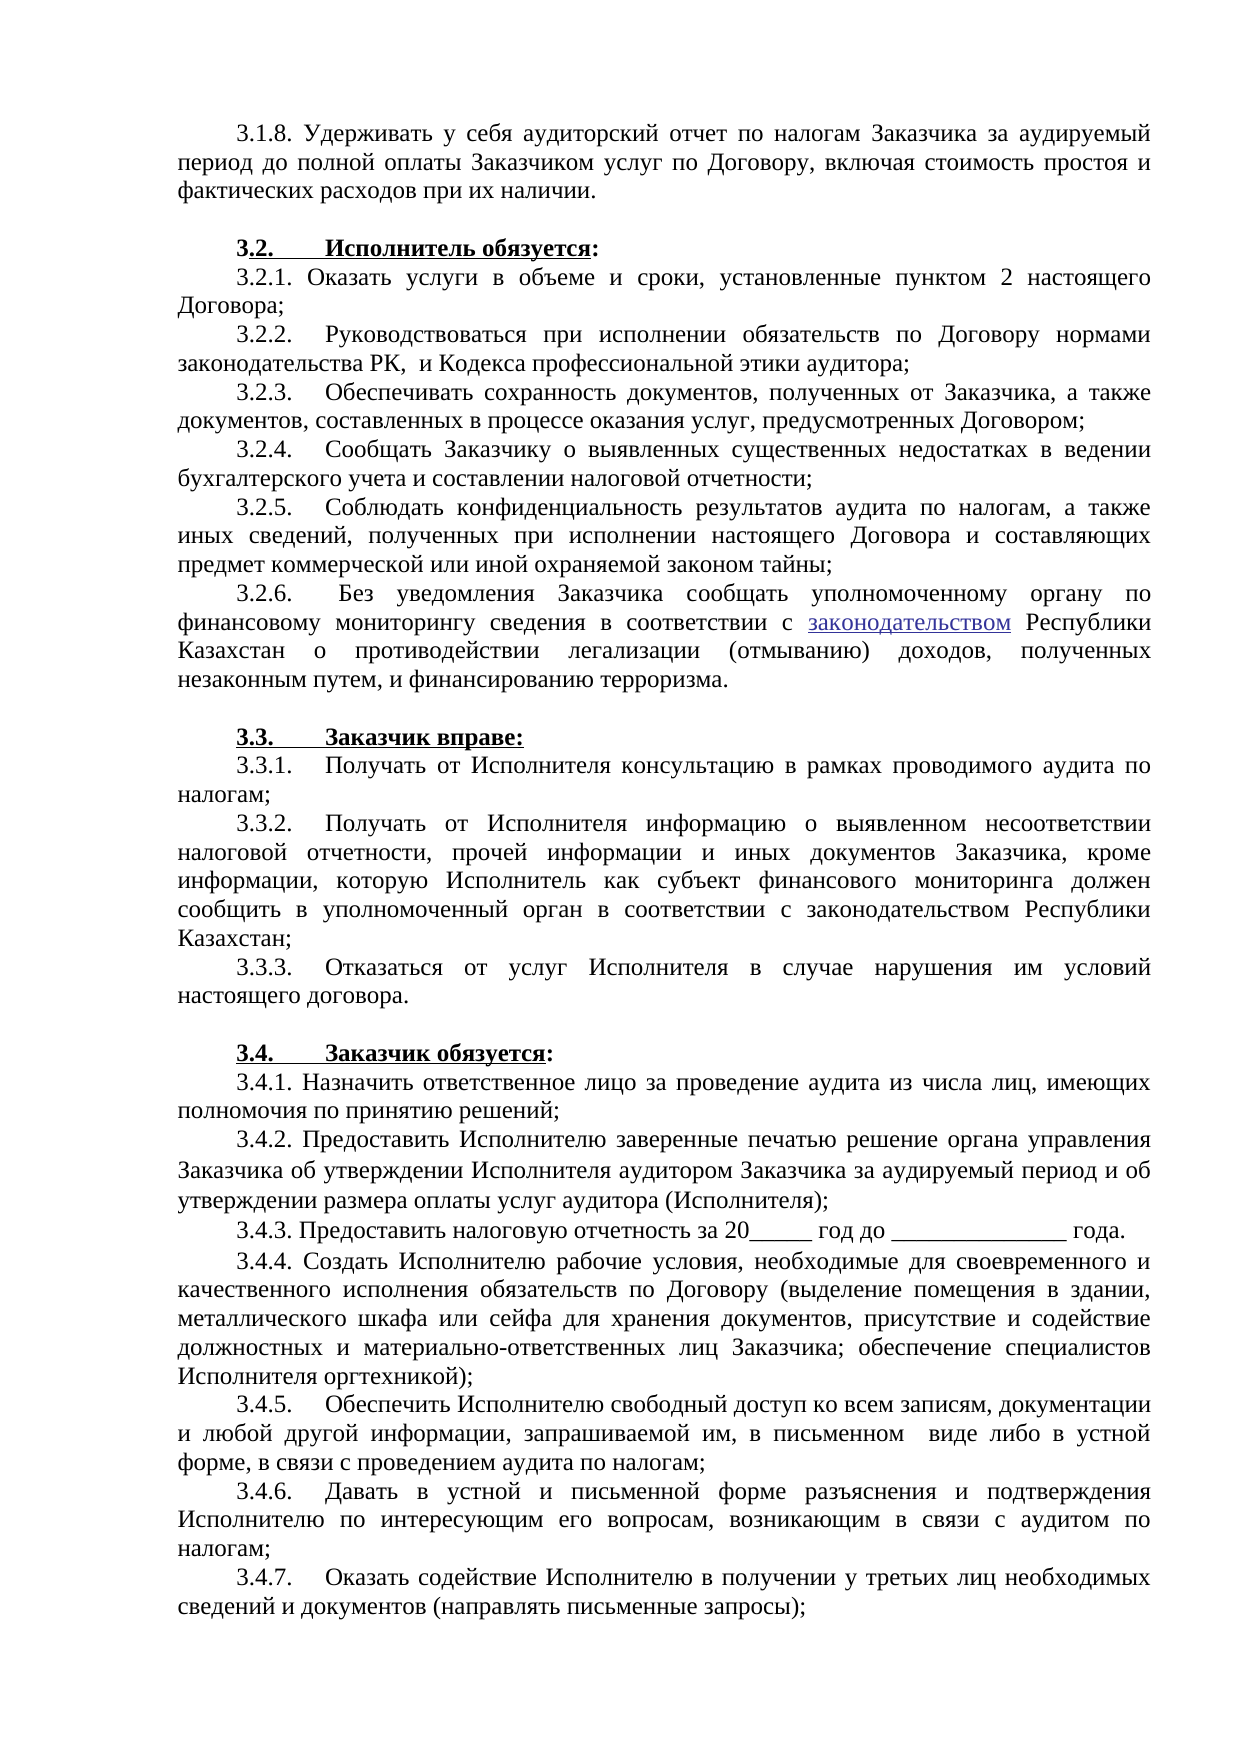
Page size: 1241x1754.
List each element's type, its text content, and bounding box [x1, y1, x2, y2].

text 3.4.2. Предоставить Исполнителю заверенные печатью решение органа управления Заказчика об утверждении Исполнителя аудитором Заказчика за аудируемый период и об утверждении размера оплаты услуг аудитора (Исполнителя); [177, 1124, 1152, 1214]
text 3.2.2. Руководствоваться при исполнении обязательств по Договору нормами законодательства РК, и Кодекса профессиональной этики аудитора; [177, 319, 1152, 377]
text 3.3.1. Получать от Исполнителя консультацию в рамках проводимого аудита по налогам; [177, 751, 1152, 808]
text 3.2.1. Оказать услуги в объеме и сроки, установленные пунктом 2 настоящего Договора; [177, 262, 1152, 319]
text 3.4.7. Оказать содействие Исполнителю в получении у третьих лиц необходимых сведений и документов (направлять письменные запросы); [177, 1562, 1152, 1619]
text 3.4.6. Давать в устной и письменной форме разъяснения и подтверждения Исполнителю по интересующим его вопросам, возникающим в связи с аудитом по налогам; [177, 1476, 1152, 1562]
text 3.2.3. Обеспечивать сохранность документов, полученных от Заказчика, а также документов, составленных в процессе оказания услуг, предусмотренных Договором; [177, 377, 1152, 434]
text 3.4. Заказчик обязуется: [177, 1038, 1152, 1067]
text 3.3.2. Получать от Исполнителя информацию о выявленном несоответствии налоговой отчетности, прочей информации и иных документов Заказчика, кроме информации, которую Исполнитель как субъект финансового мониторинга должен сообщить в уполномоченный орган в соответствии с законодательством Республики Казахстан; [177, 808, 1152, 952]
text 3.4.3. Предоставить налоговую отчетность за 20_____ год до ______________ года. [177, 1216, 1152, 1244]
text 3.4.4. Создать Исполнителю рабочие условия, необходимые для своевременного и качественного исполнения обязательств по Договору (выделение помещения в здании, металлического шкафа или сейфа для хранения документов, присутствие и содействие должностных и материально-ответственных лиц Заказчика; обеспечение специалистов Исполнителя оргтехникой); [177, 1246, 1152, 1389]
text 3.2. Исполнитель обязуется: [177, 233, 1152, 262]
text 3.2.4. Сообщать Заказчику о выявленных существенных недостатках в ведении бухгалтерского учета и составлении налоговой отчетности; [177, 434, 1152, 492]
text 3.3. Заказчик вправе: [177, 722, 1152, 751]
text 3.4.1. Назначить ответственное лицо за проведение аудита из числа лиц, имеющих полномочия по принятию решений; [177, 1067, 1152, 1124]
text 3.4.5. Обеспечить Исполнителю свободный доступ ко всем записям, документации и любой другой информации, запрашиваемой им, в письменном виде либо в устной форме, в связи с проведением аудита по налогам; [177, 1389, 1152, 1476]
text 3.1.8. Удерживать у себя аудиторский отчет по налогам Заказчика за аудируемый период до полной оплаты Заказчиком услуг по Договору, включая стоимость простоя и фактических расходов при их наличии. [177, 118, 1152, 204]
text 3.2.6. Без уведомления Заказчика сообщать уполномоченному органу по финансовому мониторингу сведения в соответствии с законодательством Республики Казахстан о противодействии легализации (отмыванию) доходов, полученных незаконным путем, и финансированию терроризма. [177, 578, 1152, 693]
text 3.3.3. Отказаться от услуг Исполнителя в случае нарушения им условий настоящего договора. [177, 952, 1152, 1009]
text 3.2.5. Соблюдать конфиденциальность результатов аудита по налогам, а также иных сведений, полученных при исполнении настоящего Договора и составляющих предмет коммерческой или иной охраняемой законом тайны; [177, 492, 1152, 578]
